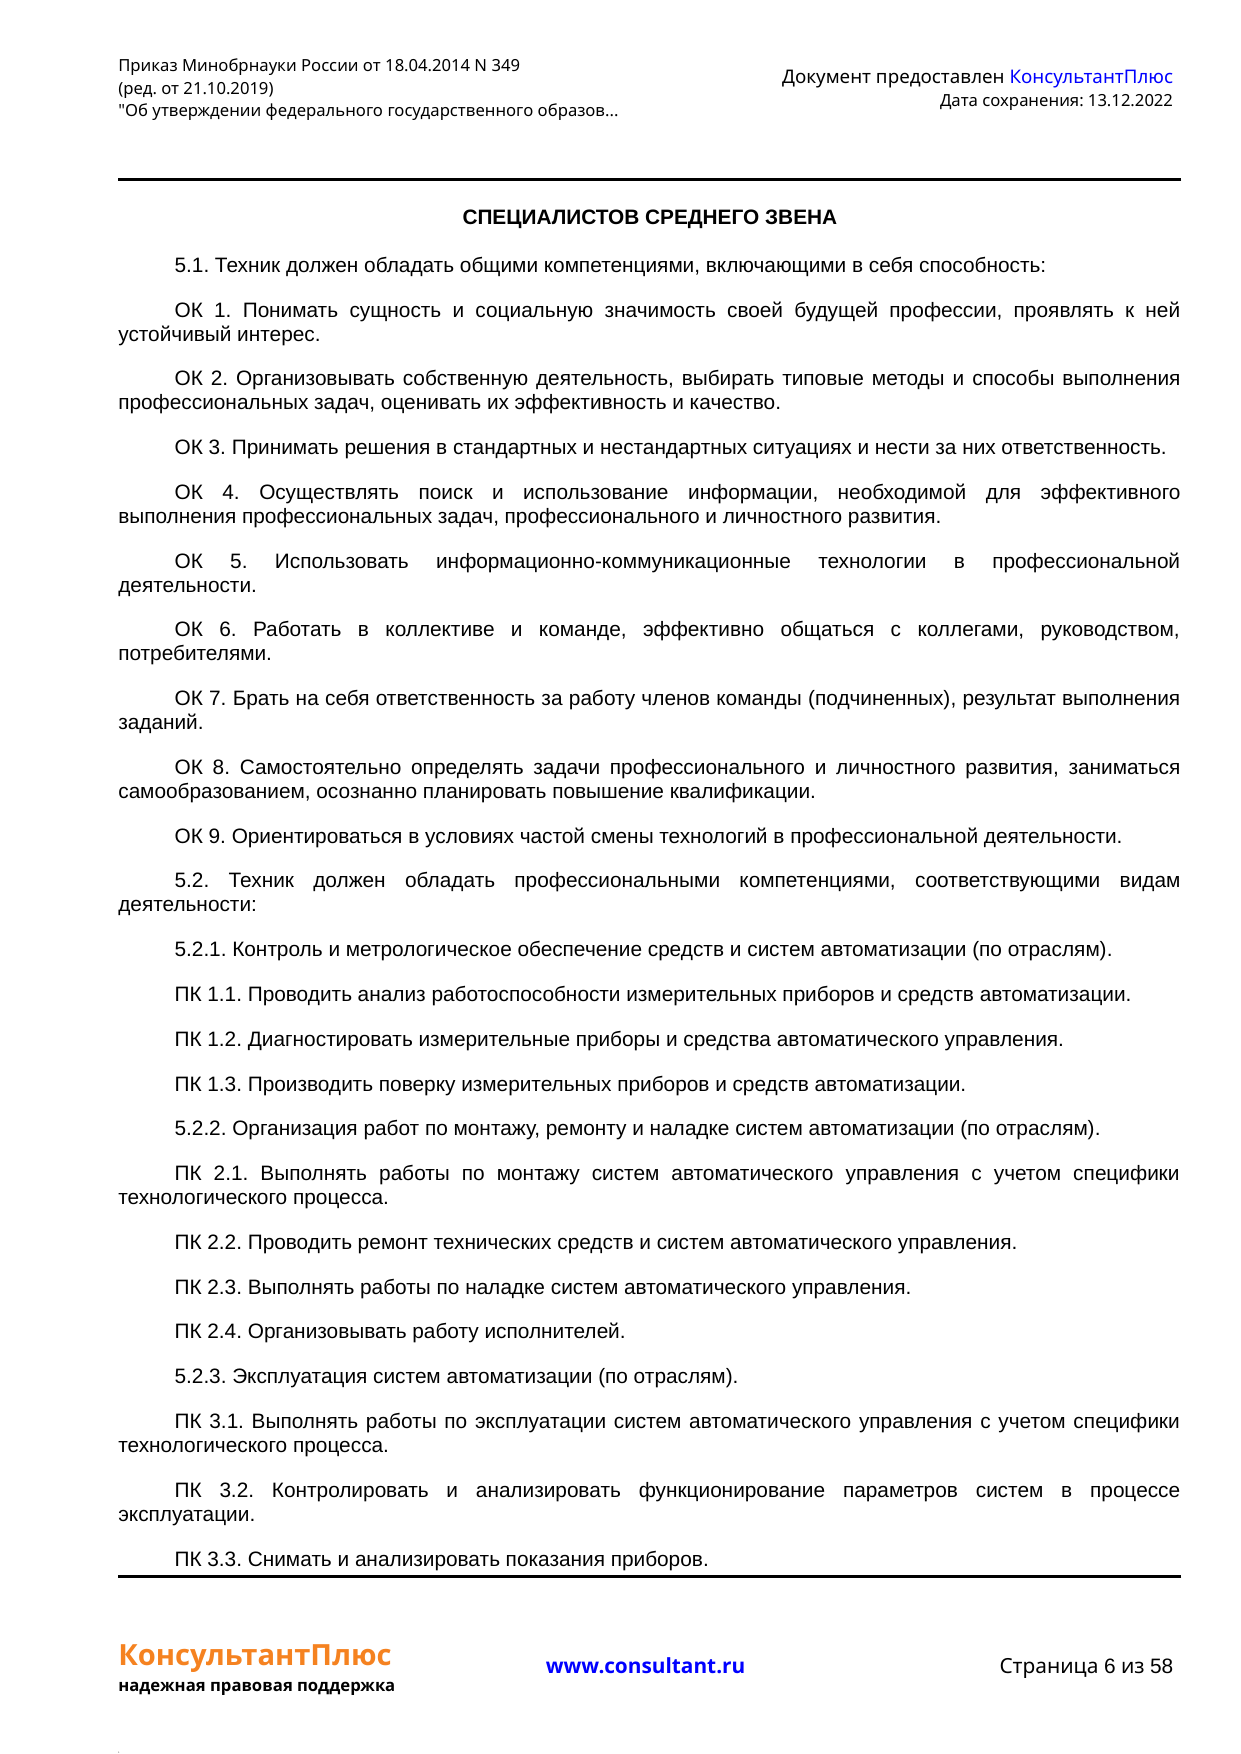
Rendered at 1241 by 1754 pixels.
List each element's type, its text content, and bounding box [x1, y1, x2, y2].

text ОК 1. Понимать сущность и социальную значимость своей будущей профессии, проявлять к ней устойчивый интерес. [118, 297, 1181, 345]
text ПК 2.4. Организовывать работу исполнителей. [118, 1319, 1181, 1343]
text ПК 1.2. Диагностировать измерительные приборы и средства автоматического управления. [118, 1027, 1181, 1051]
text ПК 3.1. Выполнять работы по эксплуатации систем автоматического управления с учетом специфики технологического процесса. [118, 1409, 1181, 1457]
title СПЕЦИАЛИСТОВ СРЕДНЕГО ЗВЕНА [118, 205, 1181, 229]
text ОК 2. Организовывать собственную деятельность, выбирать типовые методы и способы выполнения профессиональных задач, оценивать их эффективность и качество. [118, 366, 1181, 414]
text ОК 3. Принимать решения в стандартных и нестандартных ситуациях и нести за них ответственность. [118, 435, 1181, 459]
text ОК 4. Осуществлять поиск и использование информации, необходимой для эффективного выполнения профессиональных задач, профессионального и личностного развития. [118, 480, 1181, 528]
text ОК 9. Ориентироваться в условиях частой смены технологий в профессиональной деятельности. [118, 823, 1181, 847]
text ОК 8. Самостоятельно определять задачи профессионального и личностного развития, заниматься самообразованием, осознанно планировать повышение квалификации. [118, 755, 1181, 803]
text 5.2.2. Организация работ по монтажу, ремонту и наладке систем автоматизации (по отраслям). [118, 1116, 1181, 1140]
text 5.1. Техник должен обладать общими компетенциями, включающими в себя способность: [118, 253, 1181, 277]
text ПК 1.1. Проводить анализ работоспособности измерительных приборов и средств автоматизации. [118, 982, 1181, 1006]
text ПК 2.2. Проводить ремонт технических средств и систем автоматического управления. [118, 1230, 1181, 1254]
text ПК 1.3. Производить поверку измерительных приборов и средств автоматизации. [118, 1071, 1181, 1095]
text ПК 2.1. Выполнять работы по монтажу систем автоматического управления с учетом специфики технологического процесса. [118, 1161, 1181, 1209]
text 5.2.1. Контроль и метрологическое обеспечение средств и систем автоматизации (по отраслям). [118, 937, 1181, 961]
text ПК 2.3. Выполнять работы по наладке систем автоматического управления. [118, 1274, 1181, 1298]
text ОК 6. Работать в коллективе и команде, эффективно общаться с коллегами, руководством, потребителями. [118, 617, 1181, 665]
text ОК 5. Использовать информационно-коммуникационные технологии в профессиональной деятельности. [118, 548, 1181, 596]
text ПК 3.3. Снимать и анализировать показания приборов. [118, 1546, 1181, 1570]
text ОК 7. Брать на себя ответственность за работу членов команды (подчиненных), результат выполнения заданий. [118, 686, 1181, 734]
text ПК 3.2. Контролировать и анализировать функционирование параметров систем в процессе эксплуатации. [118, 1478, 1181, 1526]
text 5.2.3. Эксплуатация систем автоматизации (по отраслям). [118, 1364, 1181, 1388]
text 5.2. Техник должен обладать профессиональными компетенциями, соответствующими видам деятельности: [118, 868, 1181, 916]
